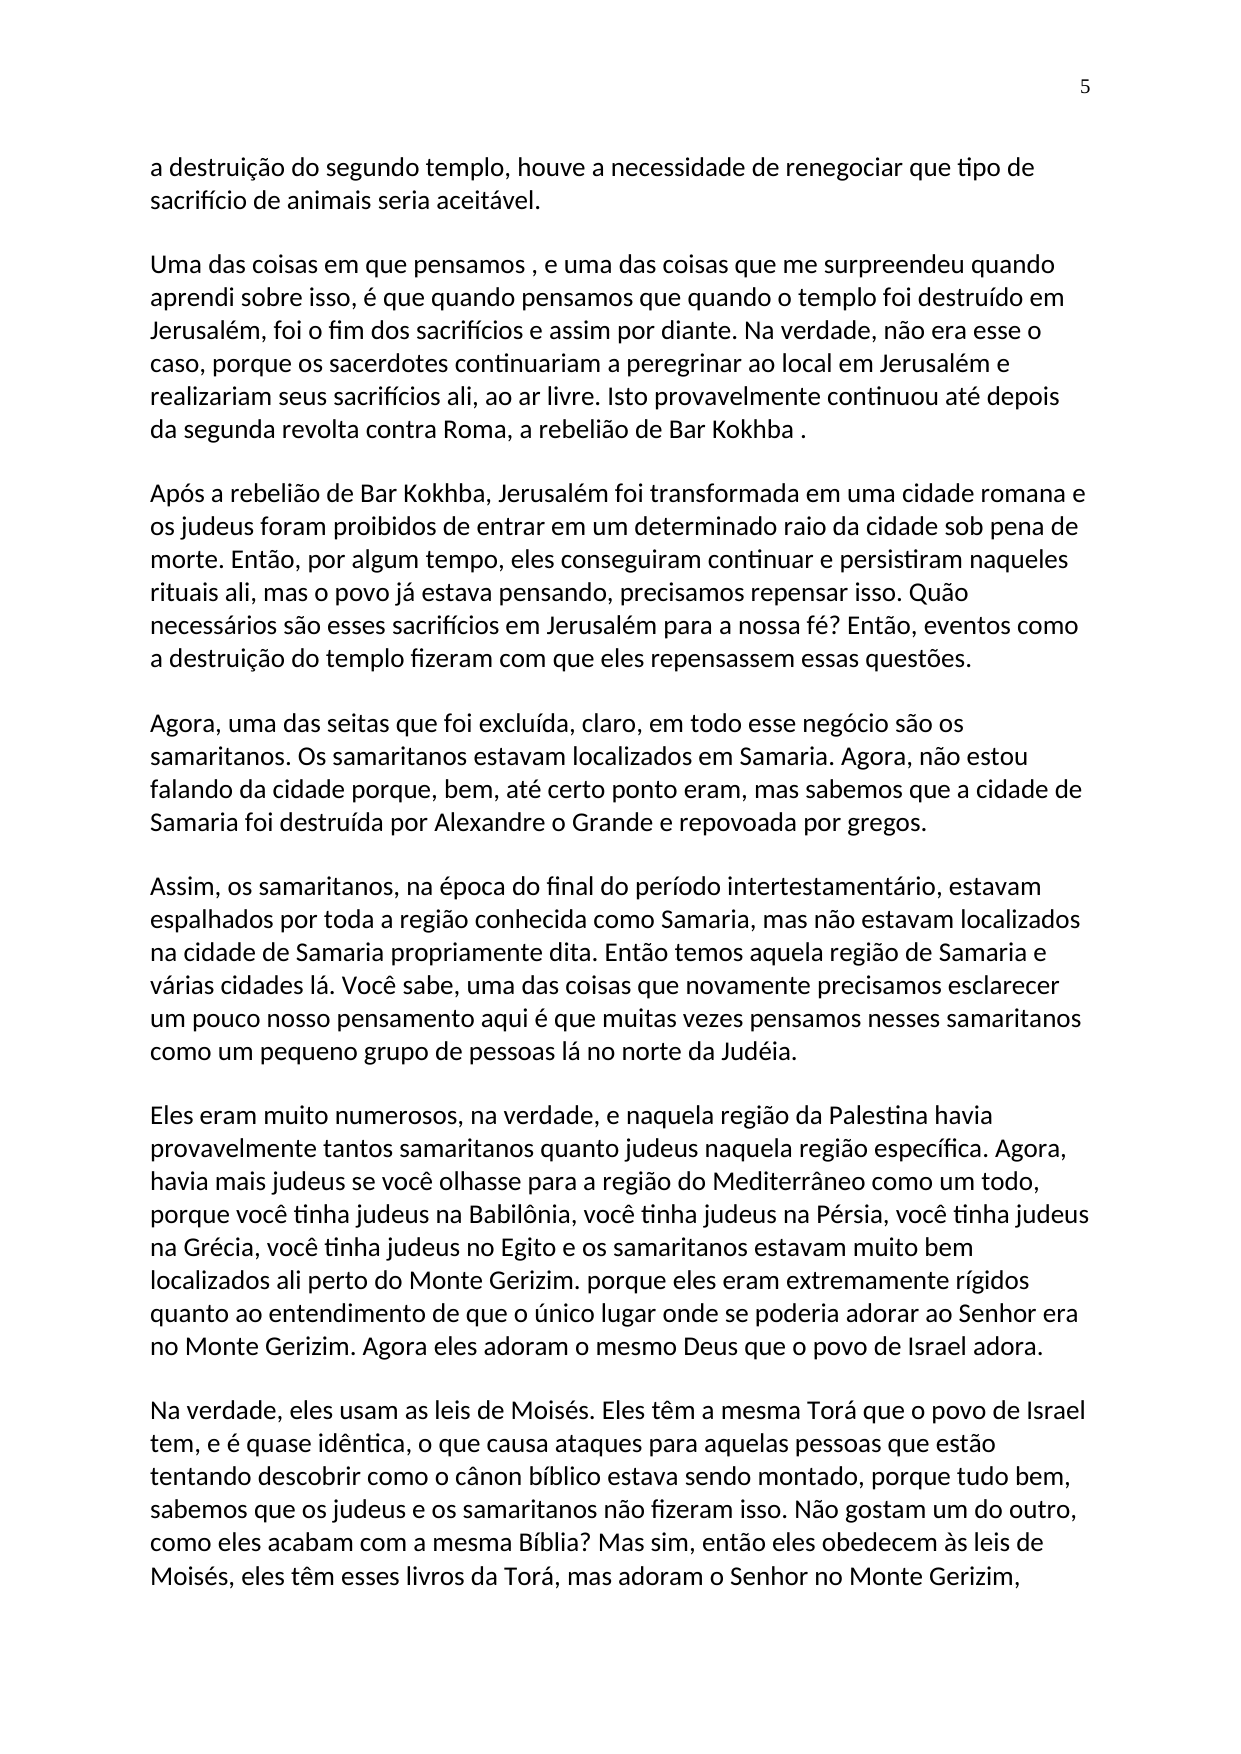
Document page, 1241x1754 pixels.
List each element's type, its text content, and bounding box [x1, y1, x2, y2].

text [150, 150, 1090, 216]
text Agora, uma das seitas que foi excluída, claro, em todo esse negócio são os samaritanos. Os samaritanos estavam localizados em Samaria. Agora, não estou falando da cidade porque, bem, até certo ponto eram, mas sabemos que a cidade de Samaria foi destruída por Alexandre o Grande e repovoada por gregos. [150, 706, 1090, 838]
text Uma das coisas em que pensamos , e uma das coisas que me surpreendeu quando aprendi sobre isso, é que quando pensamos que quando o templo foi destruído em Jerusalém, foi o fim dos sacrifícios e assim por diante. Na verdade, não era esse o caso, porque os sacerdotes continuariam a peregrinar ao local em Jerusalém e realizariam seus sacrifícios ali, ao ar livre. Isto provavelmente continuou até depois da segunda revolta contra Roma, a rebelião de Bar Kokhba . [150, 247, 1090, 445]
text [150, 1393, 1090, 1592]
text Eles eram muito numerosos, na verdade, e naquela região da Palestina havia provavelmente tantos samaritanos quanto judeus naquela região específica. Agora, havia mais judeus se você olhasse para a região do Mediterrâneo como um todo, porque você tinha judeus na Babilônia, você tinha judeus na Pérsia, você tinha judeus na Grécia, você tinha judeus no Egito e os samaritanos estavam muito bem localizados ali perto do Monte Gerizim. porque eles eram extremamente rígidos quanto ao entendimento de que o único lugar onde se poderia adorar ao Senhor era no Monte Gerizim. Agora eles adoram o mesmo Deus que o povo de Israel adora. [150, 1098, 1090, 1362]
text Assim, os samaritanos, na época do final do período intertestamentário, estavam espalhados por toda a região conhecida como Samaria, mas não estavam localizados na cidade de Samaria propriamente dita. Então temos aquela região de Samaria e várias cidades lá. Você sabe, uma das coisas que novamente precisamos esclarecer um pouco nosso pensamento aqui é que muitas vezes pensamos nesses samaritanos como um pequeno grupo de pessoas lá no norte da Judéia. [150, 869, 1090, 1067]
text Após a rebelião de Bar Kokhba, Jerusalém foi transformada em uma cidade romana e os judeus foram proibidos de entrar em um determinado raio da cidade sob pena de morte. Então, por algum tempo, eles conseguiram continuar e persistiram naqueles rituais ali, mas o povo já estava pensando, precisamos repensar isso. Quão necessários são esses sacrifícios em Jerusalém para a nossa fé? Então, eventos como a destruição do templo fizeram com que eles repensassem essas questões. [150, 476, 1090, 674]
